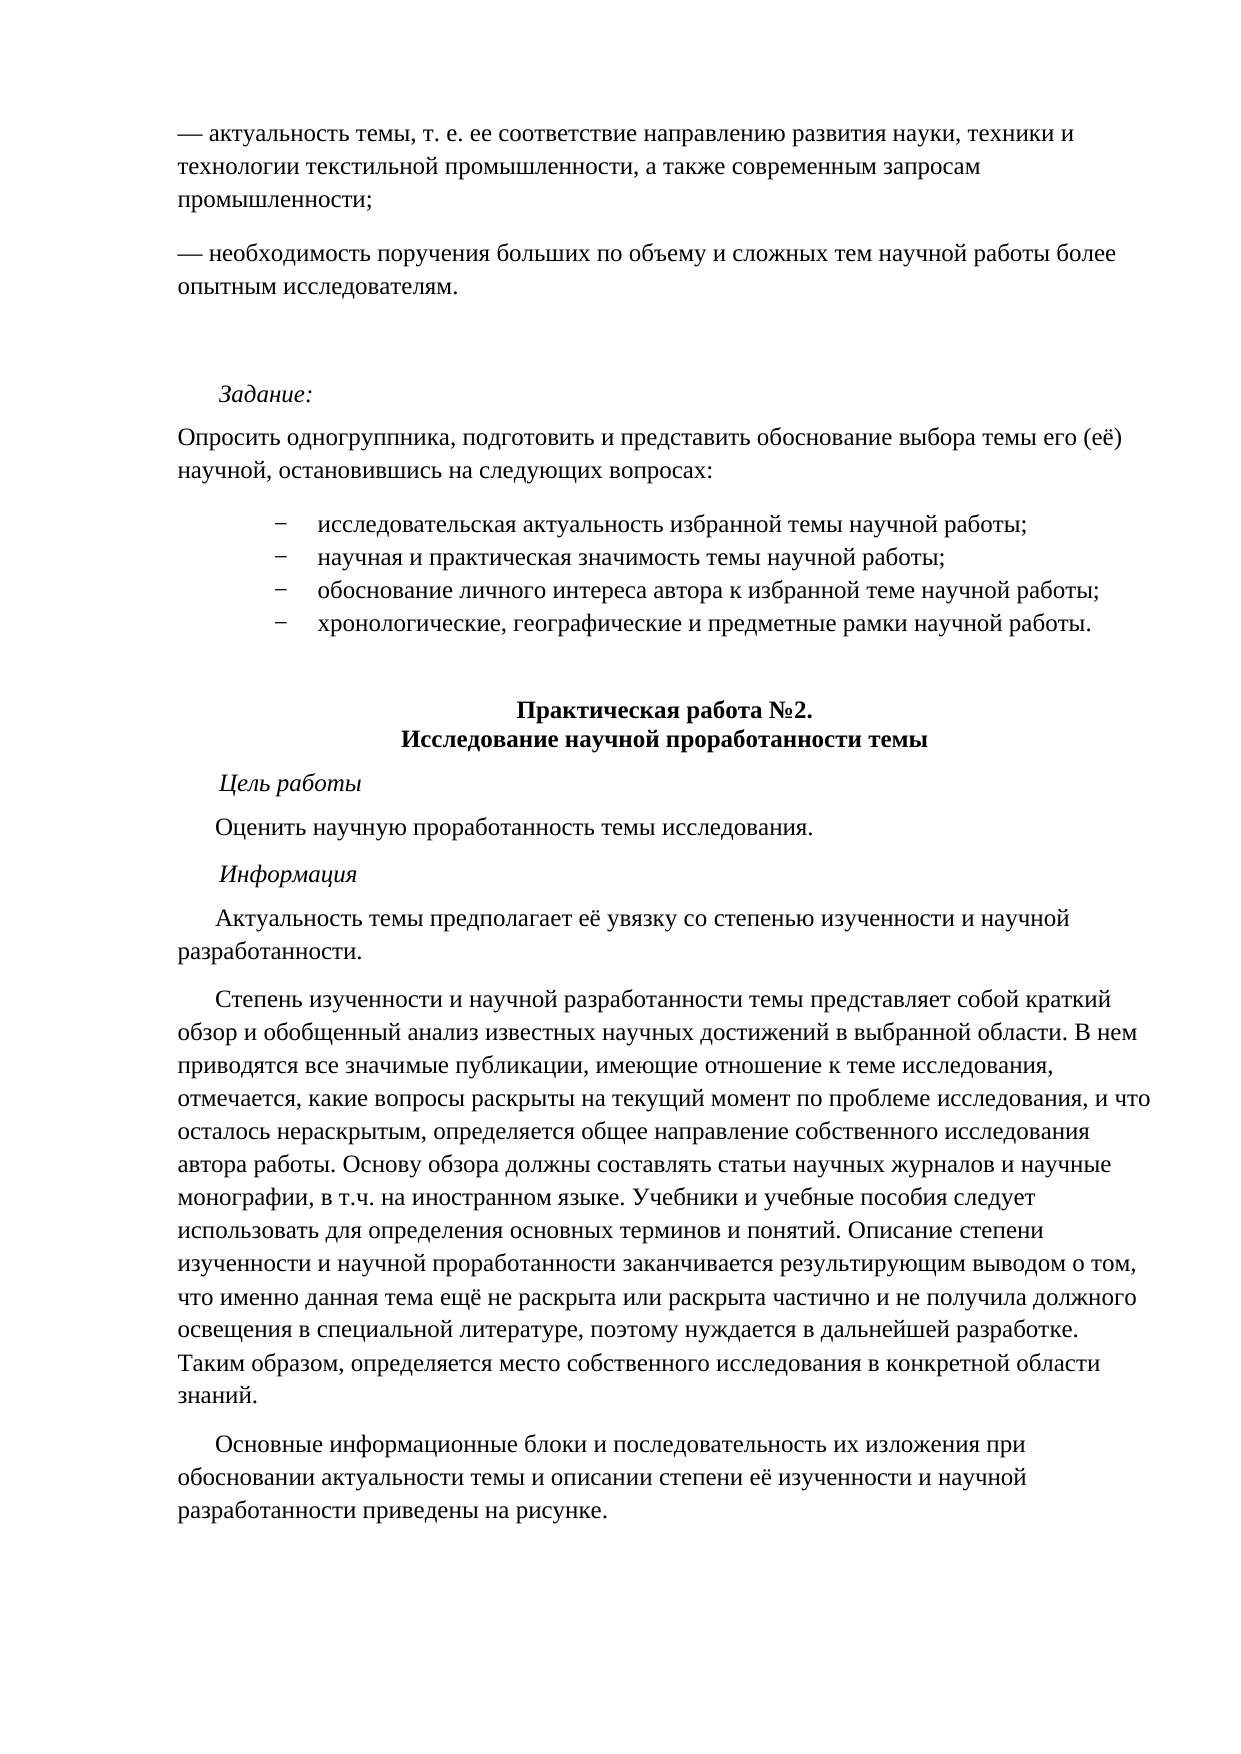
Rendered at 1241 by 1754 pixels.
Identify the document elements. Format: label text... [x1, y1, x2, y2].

text Практическая работа №2. Исследование научной проработанности темы [177, 695, 1152, 753]
subtitle Цель работы [177, 768, 1152, 797]
text Основные информационные блоки и последовательность их изложения при обосновании актуальности темы и описании степени её изученности и научной разработанности приведены на рисунке. [177, 1429, 1152, 1523]
text Оценить научную проработанность темы исследования. [177, 812, 1152, 840]
list исследовательская актуальность избранной темы научной работы; [274, 509, 1152, 538]
list хронологические, географические и предметные рамки научной работы. [274, 608, 1152, 637]
text Опросить одногруппника, подготовить и представить обоснование выбора темы его (её) научной, остановившись на следующих вопросах: [177, 422, 1152, 484]
text — актуальность темы, т. е. ее соответствие направлению развития науки, техники и технологии текстильной промышленности, а также современным запросам промышленности; [177, 118, 1152, 213]
text — необходимость поручения больших по объему и сложных тем научной работы более опытным исследователям. [177, 238, 1152, 300]
subtitle Информация [177, 859, 1152, 888]
text Актуальность темы предполагает её увязку со степенью изученности и научной разработанности. [177, 903, 1152, 965]
text Степень изученности и научной разработанности темы представляет собой краткий обзор и обобщенный анализ известных научных достижений в выбранной области. В нем приводятся все значимые публикации, имеющие отношение к теме исследования, отмечается, какие вопросы раскрыты на текущий момент по проблеме исследования, и что осталось нераскрытым, определяется общее направление собственного исследования автора работы. Основу обзора должны составлять статьи научных журналов и научные монографии, в т.ч. на иностранном языке. Учебники и учебные пособия следует использовать для определения основных терминов и понятий. Описание степени изученности и научной проработанности заканчивается результирующим выводом о том, что именно данная тема ещё не раскрыта или раскрыта частично и не получила должного освещения в специальной литературе, поэтому нуждается в дальнейшей разработке. Таким образом, определяется место собственного исследования в конкретной области знаний. [177, 984, 1152, 1409]
list научная и практическая значимость темы научной работы; [274, 542, 1152, 571]
subtitle Задание: [177, 379, 1152, 407]
list обоснование личного интереса автора к избранной теме научной работы; [274, 575, 1152, 604]
